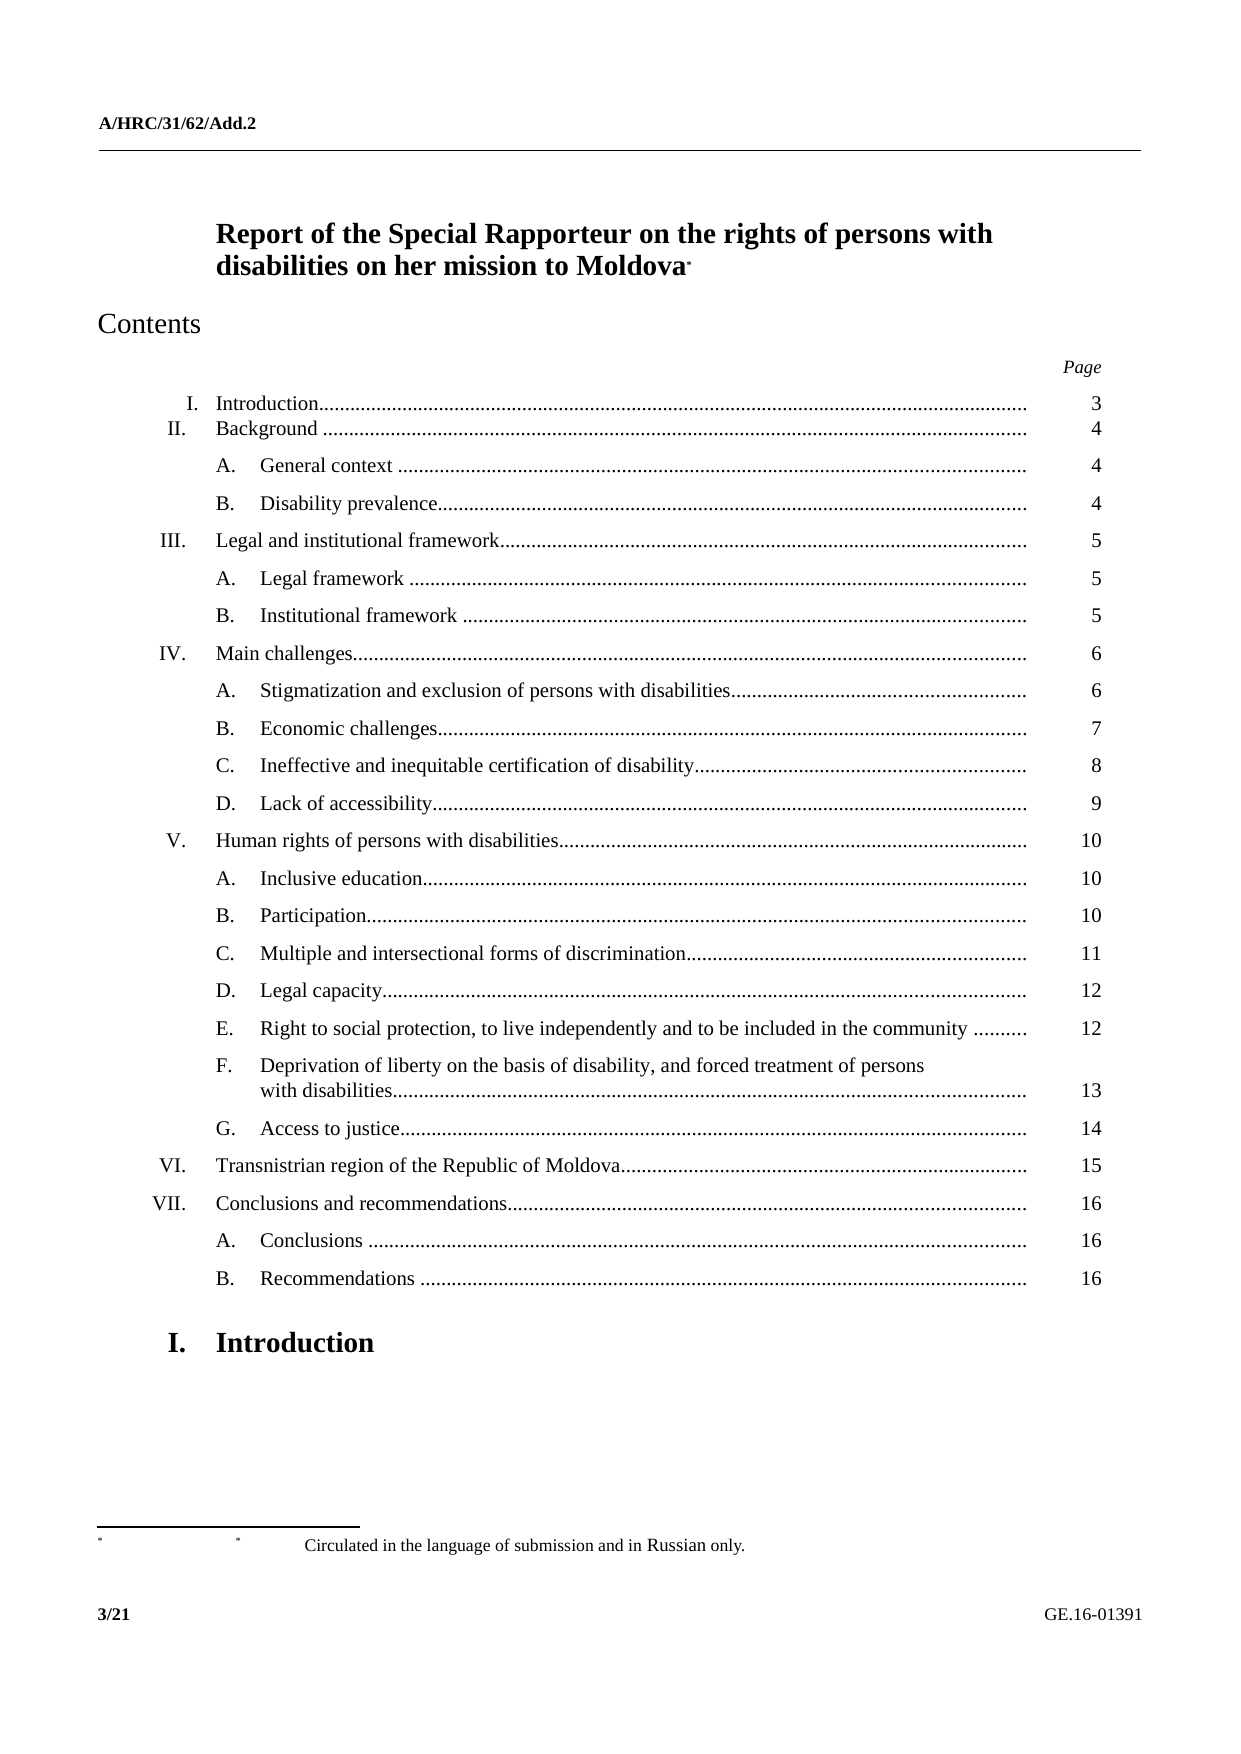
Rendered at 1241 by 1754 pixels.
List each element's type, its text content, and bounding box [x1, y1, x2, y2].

text I. Introduction [97, 1327, 1024, 1359]
text B. Recommendations 16 [97, 1265, 1143, 1290]
text B. Participation 10 [97, 902, 1143, 927]
text II. Background 4 [97, 415, 1143, 440]
text Contents [97, 306, 1143, 340]
text A. Stigmatization and exclusion of persons with disabilities 6 [97, 677, 1143, 702]
text B. Institutional framework 5 [97, 602, 1143, 627]
text B. Disability prevalence 4 [97, 490, 1143, 515]
text D. Legal capacity 12 [97, 977, 1143, 1002]
text A. Legal framework 5 [97, 565, 1143, 590]
text A. General context 4 [97, 452, 1143, 477]
text C. Multiple and intersectional forms of discrimination 11 [97, 940, 1143, 965]
list Introduction 3 [186, 390, 1143, 415]
text A. Inclusive education 10 [97, 865, 1143, 890]
text C. Ineffective and inequitable certification of disability 8 [97, 752, 1143, 777]
text B. Economic challenges 7 [97, 715, 1143, 740]
text G. Access to justice 14 [97, 1115, 1143, 1140]
text VII. Conclusions and recommendations 16 [97, 1190, 1143, 1215]
text III. Legal and institutional framework 5 [97, 527, 1143, 552]
text E. Right to social protection, to live independently and to be included in the community 12 [97, 1015, 1143, 1040]
text A. Conclusions 16 [97, 1227, 1143, 1252]
text Report of the Special Rapporteur on the rights of persons with disabilities on her mission to Moldova* [97, 219, 1024, 281]
text IV. Main challenges 6 [97, 640, 1143, 665]
text F. Deprivation of liberty on the basis of disability, and forced treatment of persons with disabilities 13 [97, 1052, 1143, 1102]
text V. Human rights of persons with disabilities 10 [97, 827, 1143, 852]
text D. Lack of accessibility 9 [97, 790, 1143, 815]
text Page [127, 352, 1143, 377]
text VI. Transnistrian region of the Republic of Moldova 15 [97, 1152, 1143, 1177]
